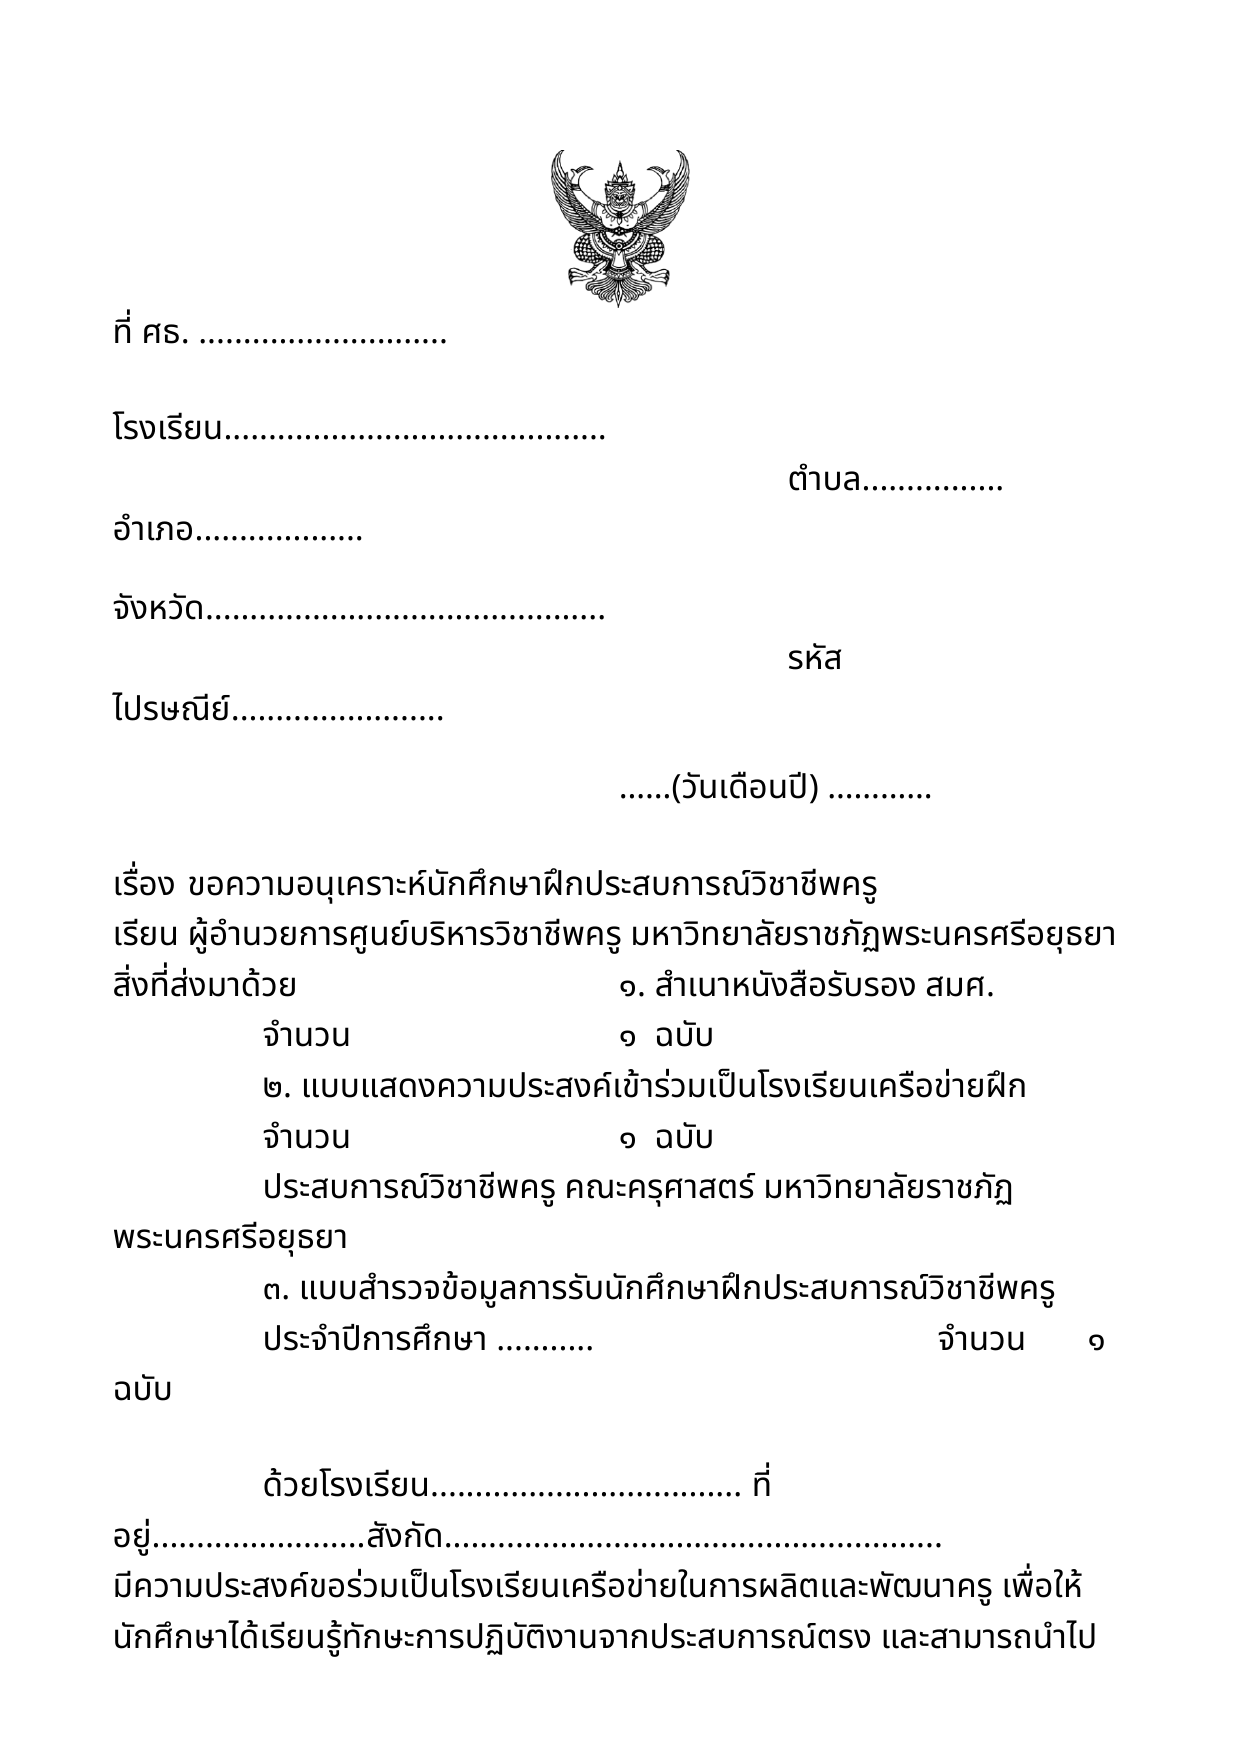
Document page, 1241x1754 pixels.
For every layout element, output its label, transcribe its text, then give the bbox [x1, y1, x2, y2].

picture [541, 150, 699, 308]
text ประจำปีการศึกษา ........... จำนวน ๑ ฉบับ [112, 1314, 1128, 1416]
text ๒. แบบแสดงความประสงค์เข้าร่วมเป็นโรงเรียนเครือข่ายฝึก จำนวน ๑ ฉบับ [112, 1062, 1128, 1163]
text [112, 1562, 1128, 1663]
text ๓. แบบสำรวจข้อมูลการรับนักศึกษาฝึกประสบการณ์วิชาชีพครู [262, 1264, 1128, 1314]
text รหัสไปรษณีย์........................ [112, 634, 1128, 763]
text ที่ ศธ. ............................ โรงเรียน........................................... [112, 308, 1128, 454]
text ประสบการณ์วิชาชีพครู คณะครุศาสตร์ มหาวิทยาลัยราชภัฏพระนครศรีอยุธยา [112, 1163, 1128, 1264]
text จังหวัด............................................. [112, 556, 1128, 634]
text ……(วันเดือนปี) ………… เรื่อง ขอความอนุเคราะห์นักศึกษาฝึกประสบการณ์วิชาชีพครู เรียน ผู้อำนวยการศูนย์บริหารวิชาชีพครู มหาวิทยาลัยราชภัฏพระนครศรีอยุธยา สิ่งที่ส่งมาด้วย ๑. สำเนาหนังสือรับรอง สมศ. จำนวน ๑ ฉบับ [112, 763, 1128, 1062]
text ตำบล................ อำเภอ................... [112, 454, 1128, 556]
text ด้วยโรงเรียน................................... ที่อยู่........................สังกัด........................................................ [112, 1461, 1128, 1562]
